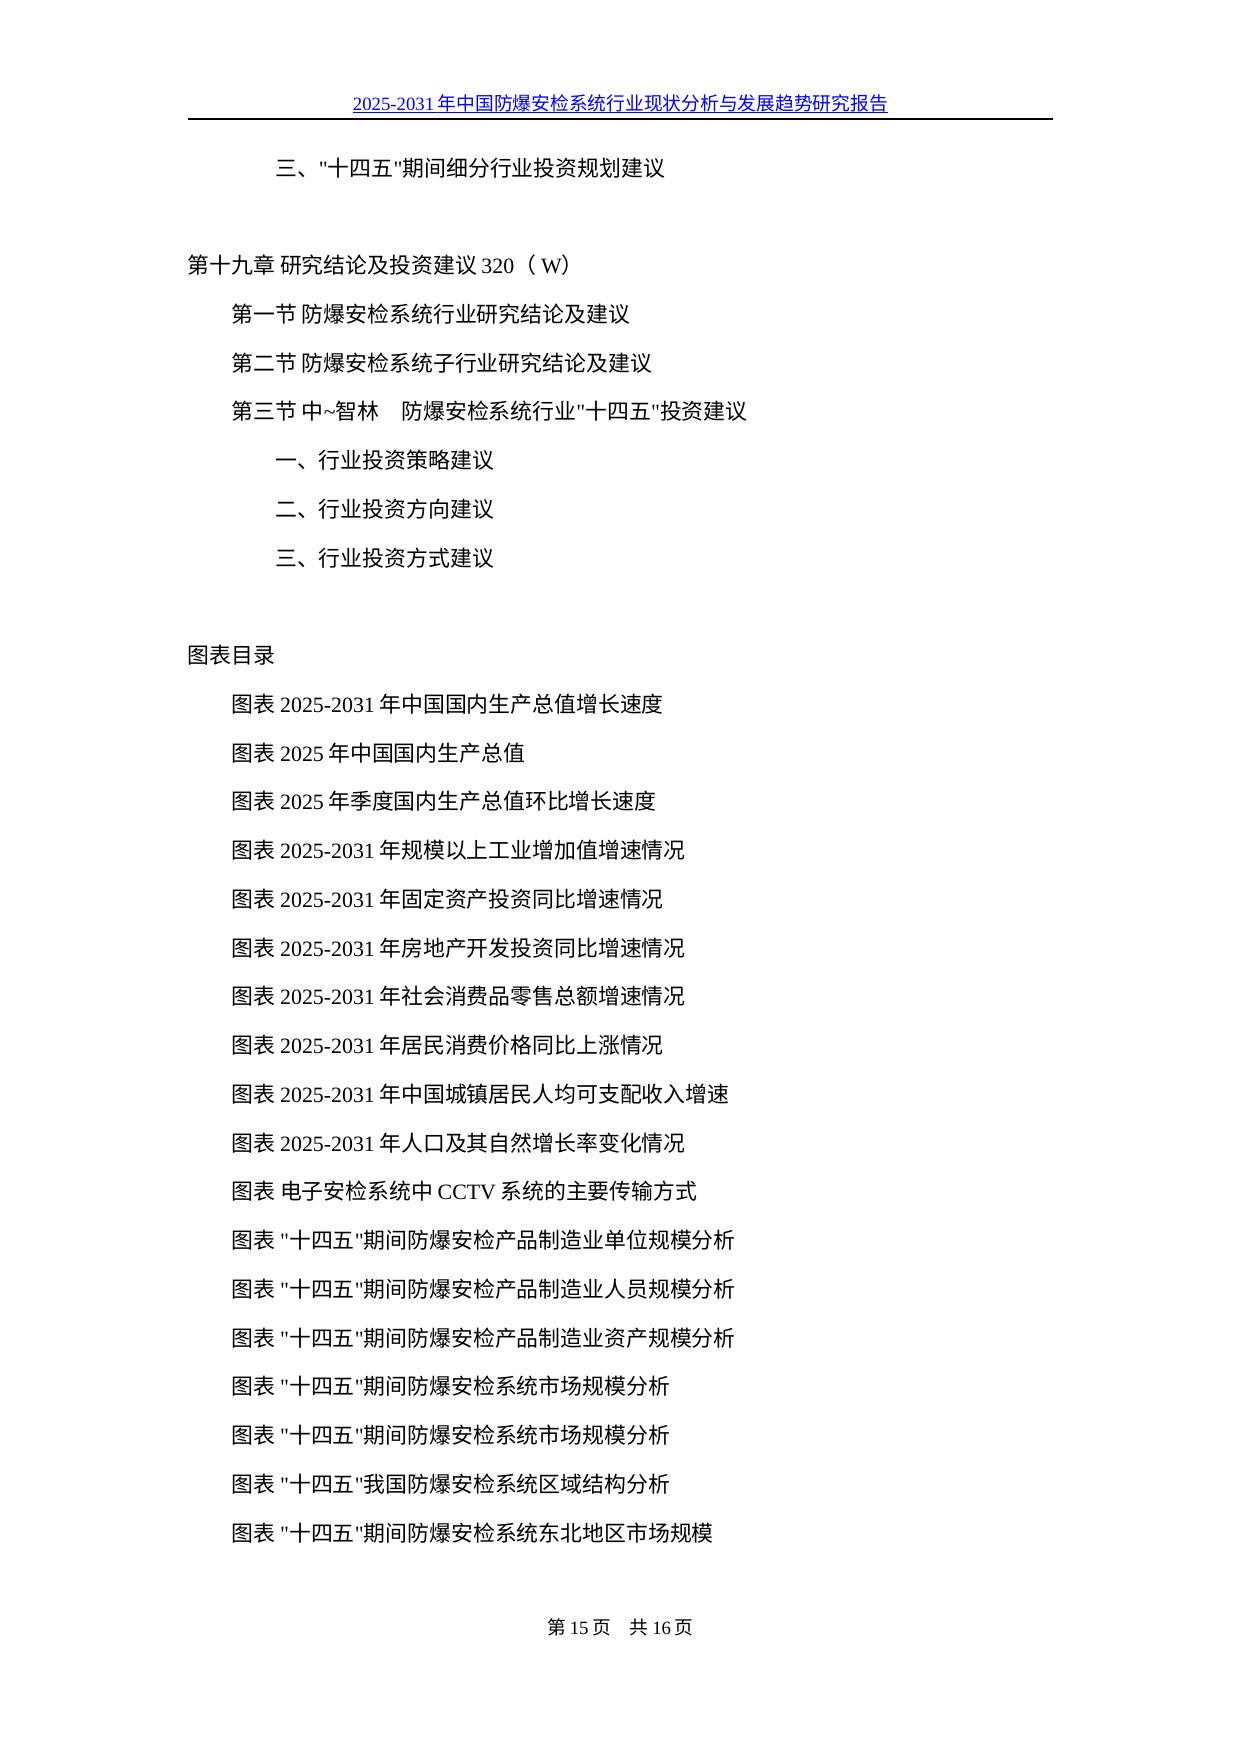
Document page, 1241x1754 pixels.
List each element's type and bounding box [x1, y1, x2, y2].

text [187, 150, 1053, 1548]
